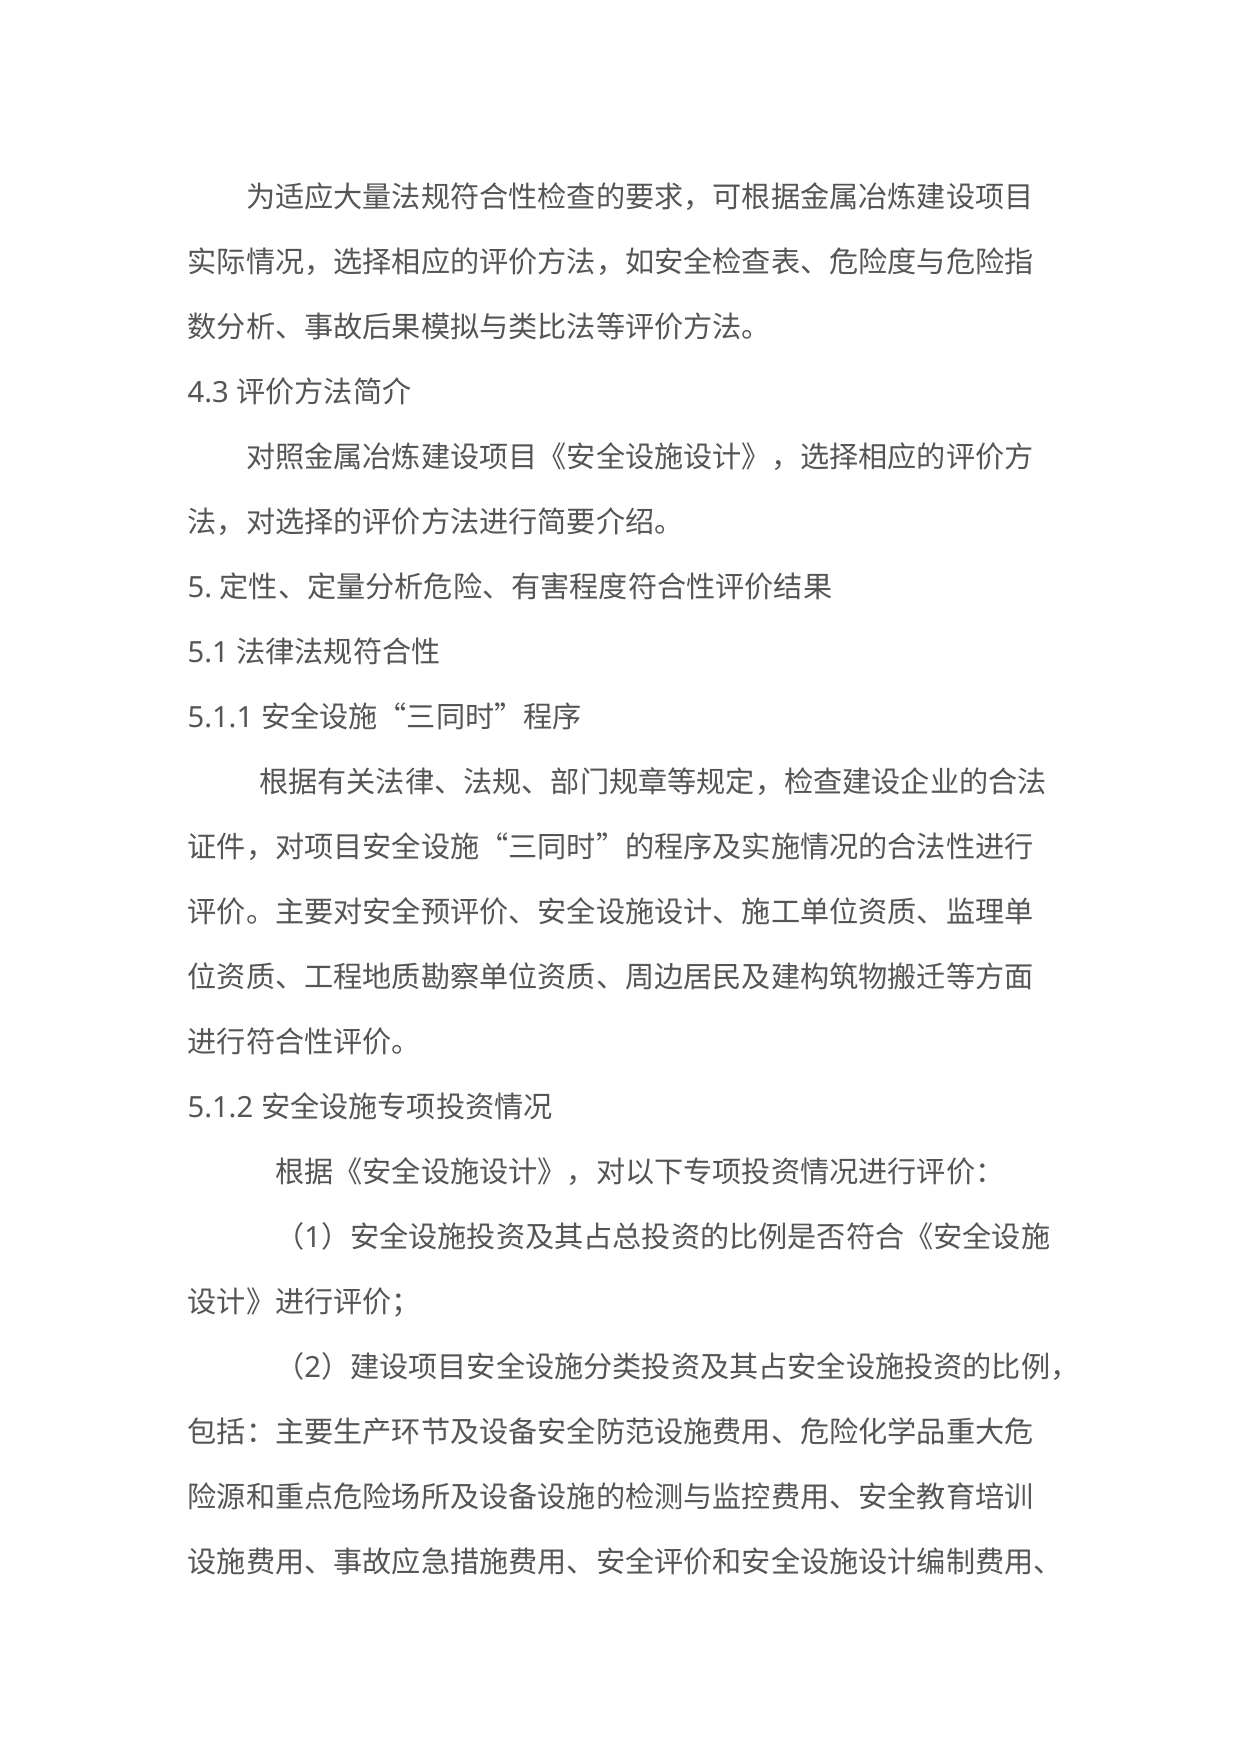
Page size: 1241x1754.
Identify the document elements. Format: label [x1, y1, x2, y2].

text [187, 162, 1053, 1592]
